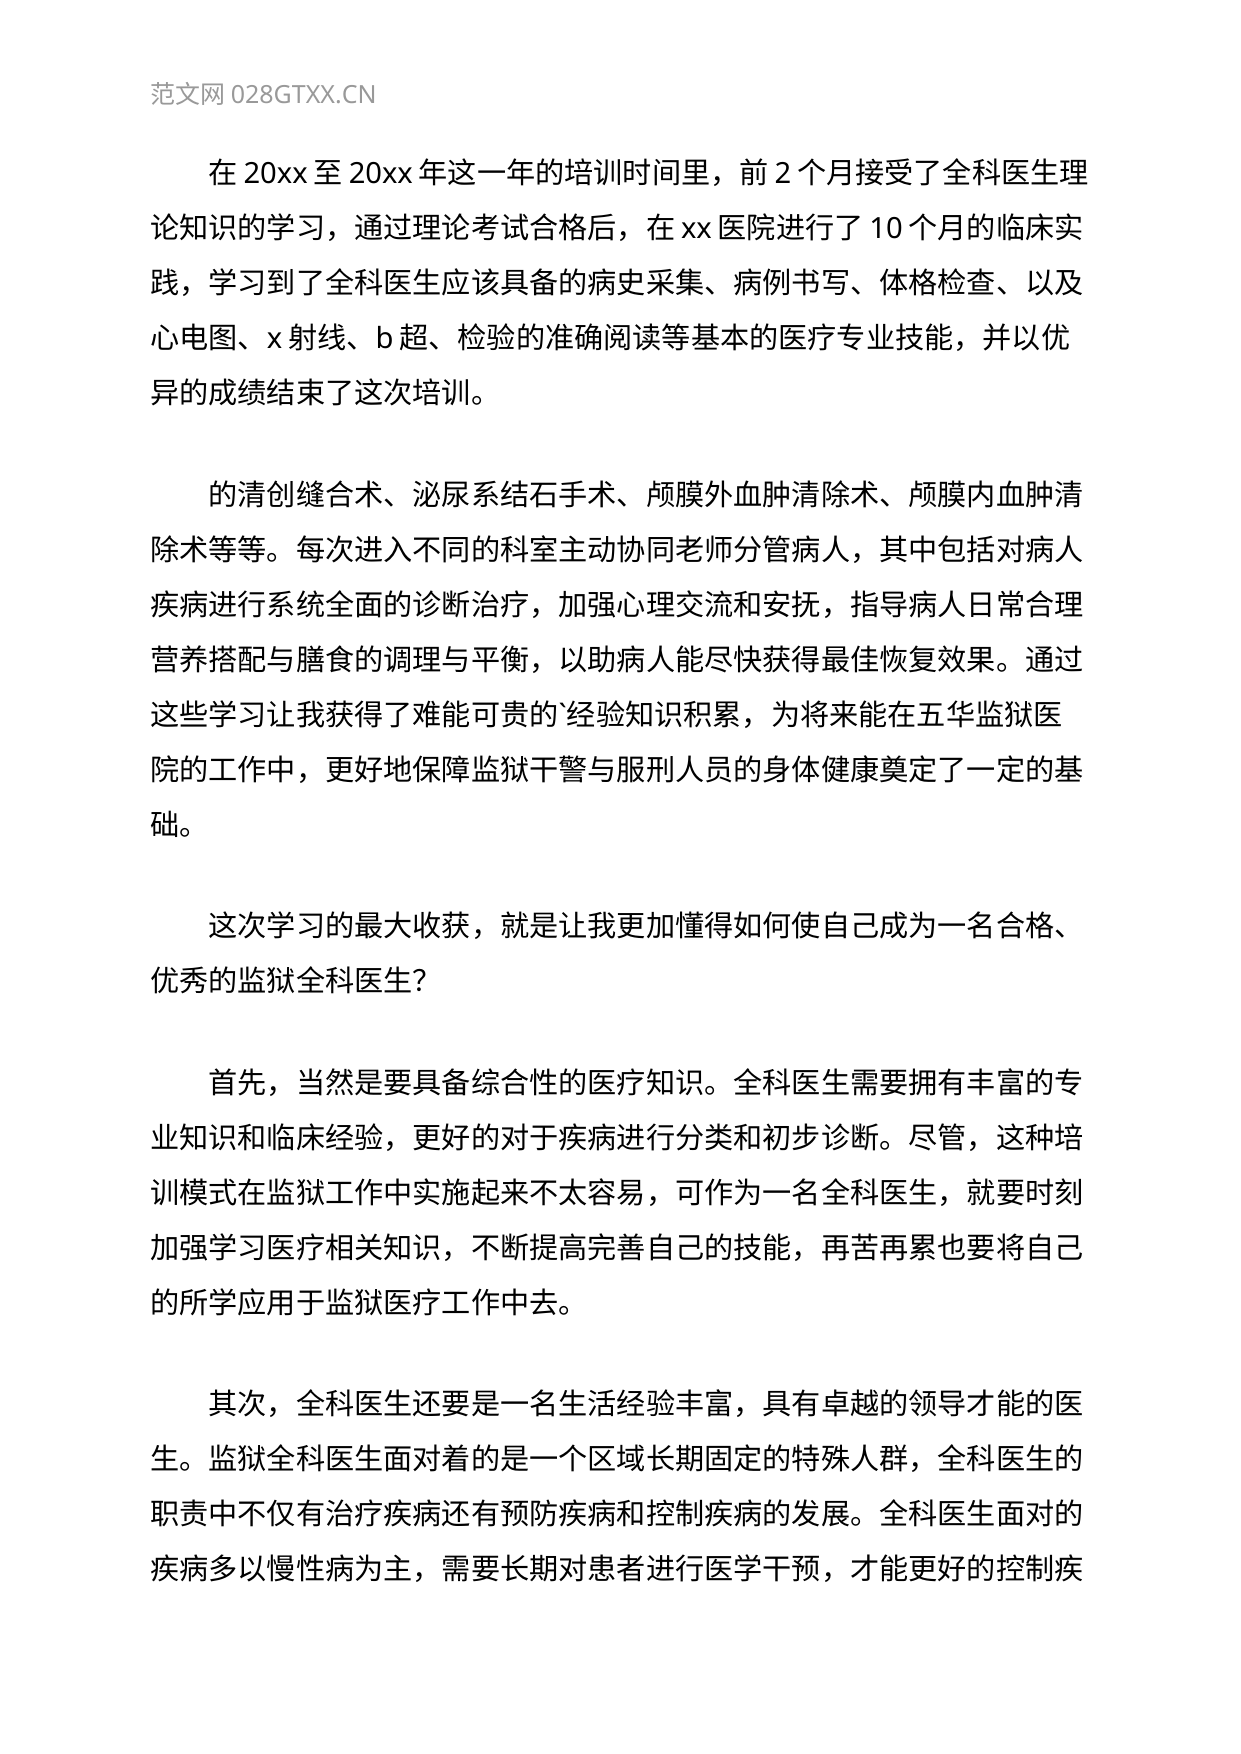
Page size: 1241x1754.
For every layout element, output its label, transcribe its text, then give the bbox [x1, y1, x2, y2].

text 首先，当然是要具备综合性的医疗知识。全科医生需要拥有丰富的专业知识和临床经验，更好的对于疾病进行分类和初步诊断。尽管，这种培训模式在监狱工作中实施起来不太容易，可作为一名全科医生，就要时刻加强学习医疗相关知识，不断提高完善自己的技能，再苦再累也要将自己的所学应用于监狱医疗工作中去。 [150, 1059, 1090, 1321]
text 这次学习的最大收获，就是让我更加懂得如何使自己成为一名合格、优秀的监狱全科医生？ [150, 903, 1090, 1000]
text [150, 1381, 1090, 1588]
text 在20xx至20xx年这一年的培训时间里，前2个月接受了全科医生理论知识的学习，通过理论考试合格后，在xx医院进行了10个月的临床实践，学习到了全科医生应该具备的病史采集、病例书写、体格检查、以及心电图、x射线、b超、检验的准确阅读等基本的医疗专业技能，并以优异的成绩结束了这次培训。 [150, 150, 1090, 412]
text 的清创缝合术、泌尿系结石手术、颅膜外血肿清除术、颅膜内血肿清除术等等。每次进入不同的科室主动协同老师分管病人，其中包括对病人疾病进行系统全面的诊断治疗，加强心理交流和安抚，指导病人日常合理营养搭配与膳食的调理与平衡，以助病人能尽快获得最佳恢复效果。通过这些学习让我获得了难能可贵的`经验知识积累，为将来能在五华监狱医院的工作中，更好地保障监狱干警与服刑人员的身体健康奠定了一定的基础。 [150, 472, 1090, 843]
